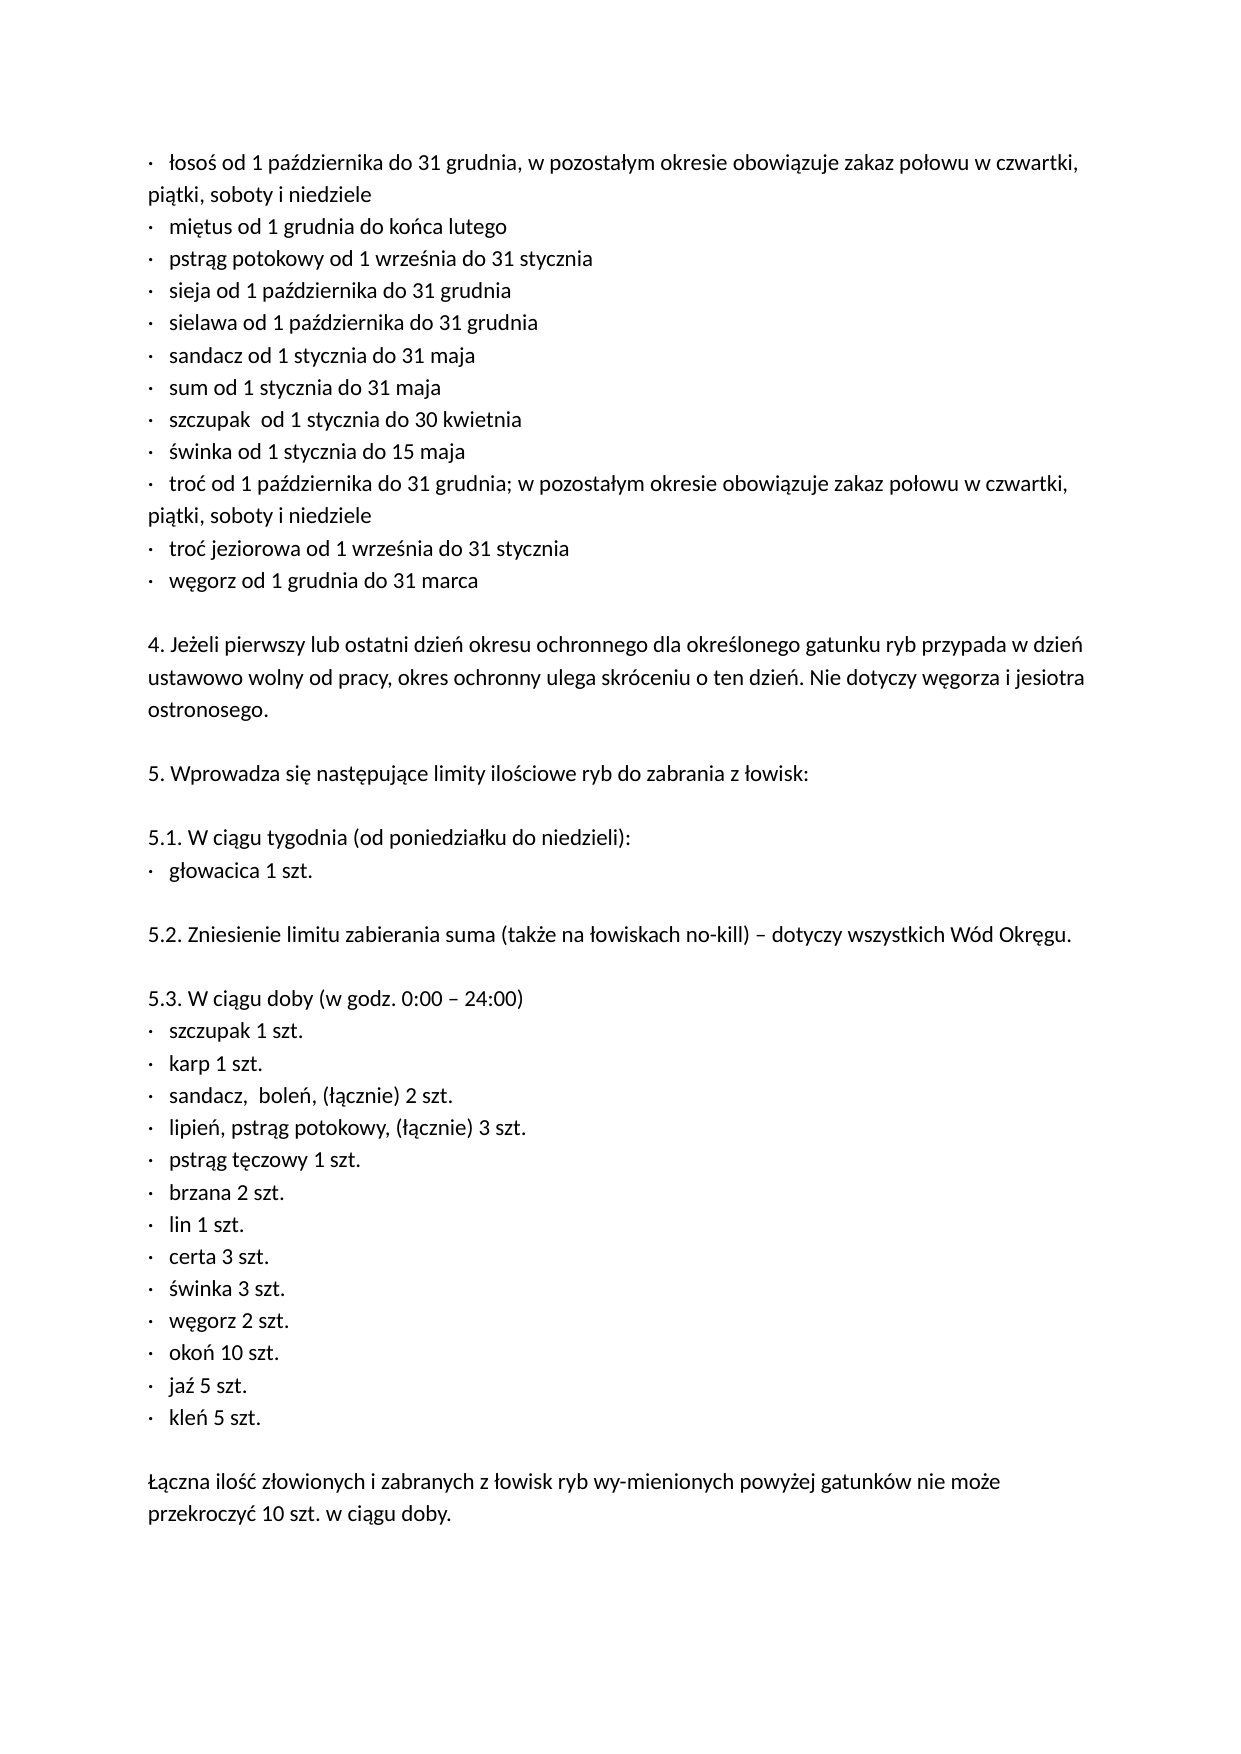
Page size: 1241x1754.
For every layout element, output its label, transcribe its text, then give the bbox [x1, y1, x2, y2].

text · łosoś od 1 października do 31 grudnia, w pozostałym okresie obowiązuje zakaz połowu w czwartki, piątki, soboty i niedziele [148, 148, 1093, 208]
text · karp 1 szt. [148, 1049, 1093, 1077]
text 5.2. Zniesienie limitu zabierania suma (także na łowiskach no-kill) – dotyczy wszystkich Wód Okręgu. [148, 920, 1093, 948]
text 5. Wprowadza się następujące limity ilościowe ryb do zabrania z łowisk: [148, 759, 1093, 787]
text 5.1. W ciągu tygodnia (od poniedziałku do niedzieli): [148, 823, 1093, 852]
text · węgorz 2 szt. [148, 1306, 1093, 1334]
text · troć od 1 października do 31 grudnia; w pozostałym okresie obowiązuje zakaz połowu w czwartki, piątki, soboty i niedziele [148, 469, 1093, 530]
text · miętus od 1 grudnia do końca lutego [148, 212, 1093, 240]
text · troć jeziorowa od 1 września do 31 stycznia [148, 534, 1093, 562]
text · pstrąg potokowy od 1 września do 31 stycznia [148, 244, 1093, 272]
text · sieja od 1 października do 31 grudnia [148, 276, 1093, 304]
text · głowacica 1 szt. [148, 856, 1093, 884]
text · świnka 3 szt. [148, 1274, 1093, 1302]
text · sandacz od 1 stycznia do 31 maja [148, 341, 1093, 369]
text · sandacz, boleń, (łącznie) 2 szt. [148, 1081, 1093, 1109]
text · lin 1 szt. [148, 1210, 1093, 1238]
text · świnka od 1 stycznia do 15 maja [148, 437, 1093, 465]
text · lipień, pstrąg potokowy, (łącznie) 3 szt. [148, 1113, 1093, 1141]
text · okoń 10 szt. [148, 1338, 1093, 1367]
text 4. Jeżeli pierwszy lub ostatni dzień okresu ochronnego dla określonego gatunku ryb przypada w dzień ustawowo wolny od pracy, okres ochronny ulega skróceniu o ten dzień. Nie dotyczy węgorza i jesiotra ostronosego. [148, 630, 1093, 723]
text Łączna ilość złowionych i zabranych z łowisk ryb wy-mienionych powyżej gatunków nie może przekroczyć 10 szt. w ciągu doby. [148, 1467, 1093, 1527]
text · węgorz od 1 grudnia do 31 marca [148, 566, 1093, 594]
text · sum od 1 stycznia do 31 maja [148, 373, 1093, 401]
text · pstrąg tęczowy 1 szt. [148, 1145, 1093, 1173]
text · szczupak od 1 stycznia do 30 kwietnia [148, 405, 1093, 433]
text · kleń 5 szt. [148, 1403, 1093, 1431]
text · sielawa od 1 października do 31 grudnia [148, 308, 1093, 337]
text 5.3. W ciągu doby (w godz. 0:00 – 24:00) [148, 984, 1093, 1012]
text · szczupak 1 szt. [148, 1017, 1093, 1045]
text · brzana 2 szt. [148, 1178, 1093, 1206]
text · jaź 5 szt. [148, 1371, 1093, 1399]
text · certa 3 szt. [148, 1242, 1093, 1270]
